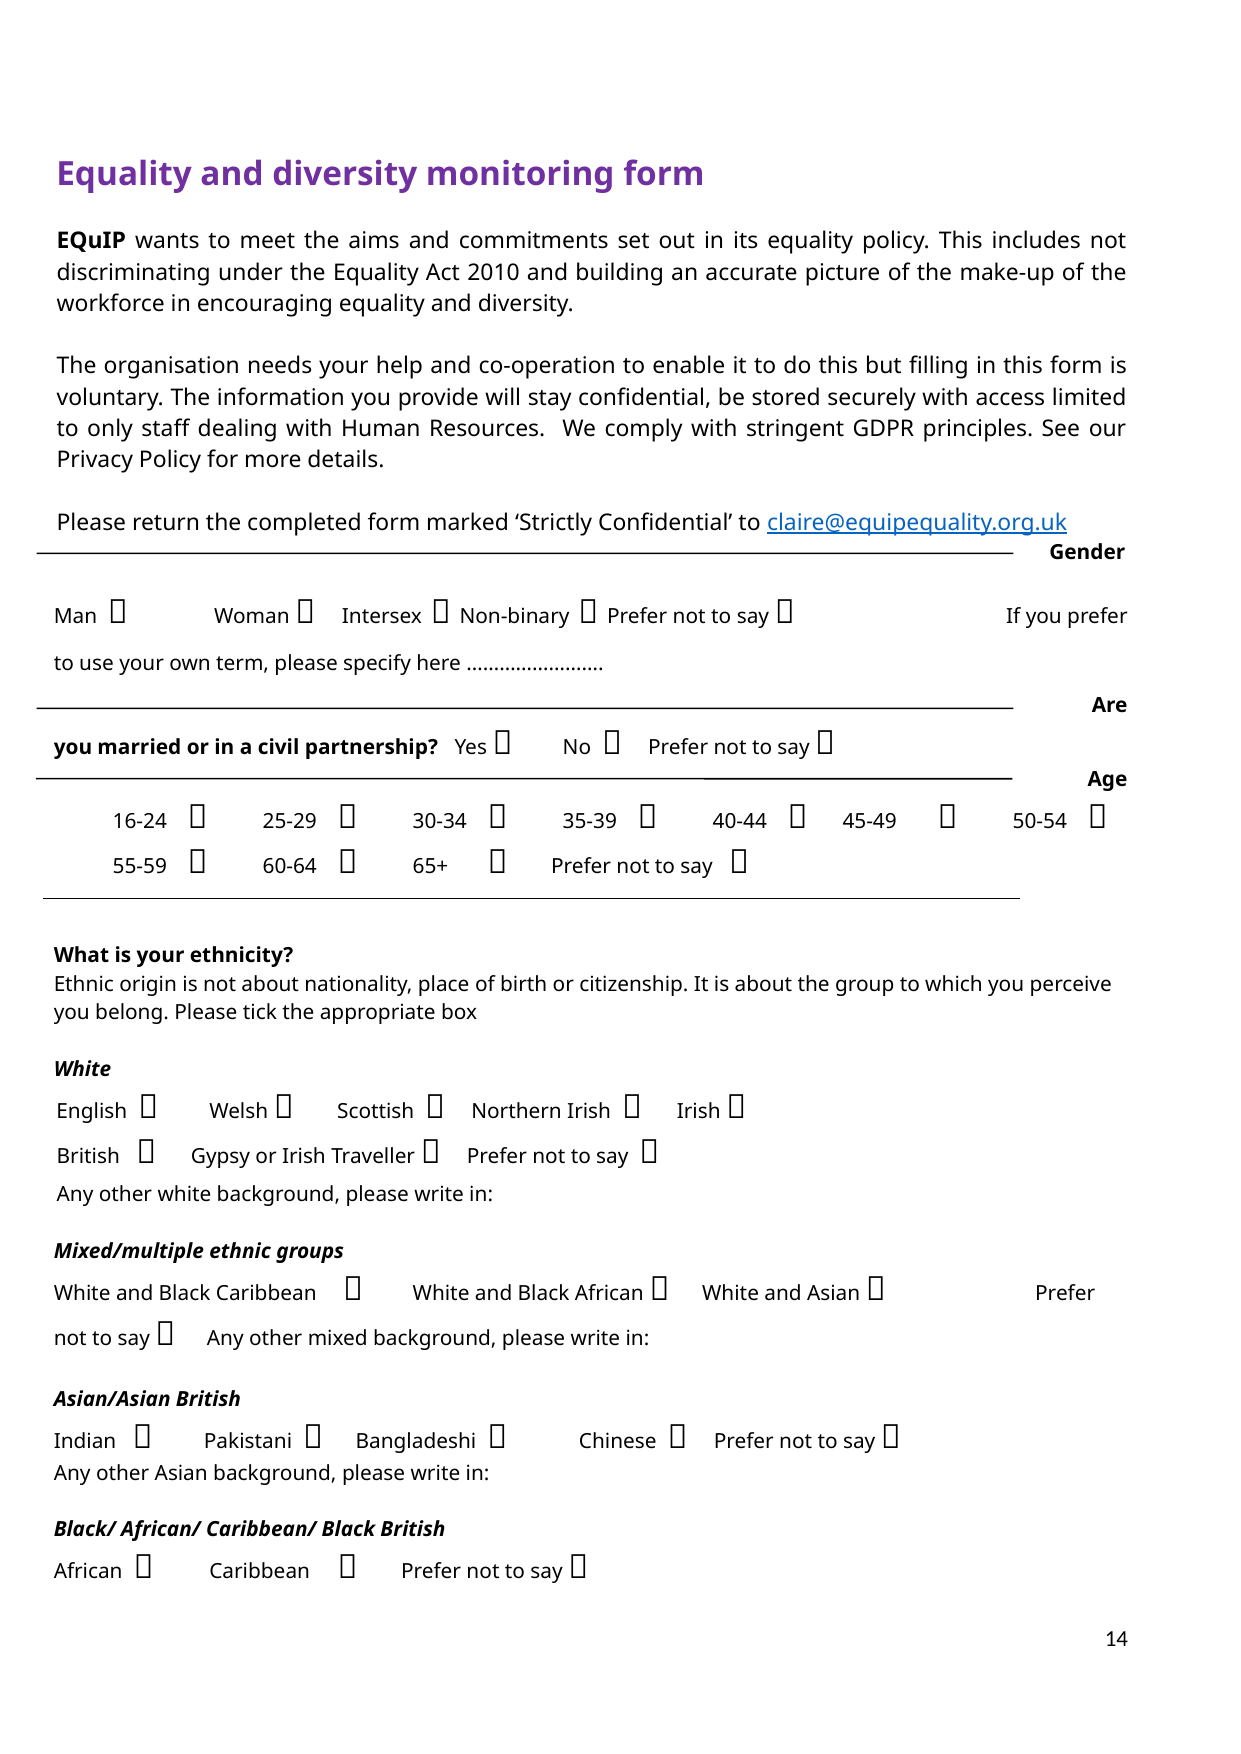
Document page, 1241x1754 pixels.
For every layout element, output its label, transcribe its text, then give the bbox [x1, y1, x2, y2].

text Equality and diversity monitoring form [56, 150, 1181, 195]
text English  Welsh  Scottish  Northern Irish  Irish  [53, 1082, 1128, 1128]
text Indian  Pakistani  Bangladeshi  Chinese  Prefer not to say  [53, 1412, 1128, 1458]
text Mixed/multiple ethnic groups [53, 1236, 1128, 1265]
text Age 16-24  25-29  30-34  35-39  40-44  45-49  50-54  55-59  60-64  65+  Prefer not to say  [53, 764, 1128, 883]
text African  Caribbean  Prefer not to say  [53, 1543, 1128, 1588]
text EQuIP wants to meet the aims and commitments set out in its equality policy. This includes not discriminating under the Equality Act 2010 and building an accurate picture of the make-up of the workforce in encouraging equality and diversity. [56, 224, 1128, 318]
text Please return the completed form marked ‘Strictly Confidential’ to claire@equipequality.org.uk [56, 506, 1128, 537]
text Any other white background, please write in: [53, 1179, 1128, 1208]
text Are you married or in a civil partnership? Yes  No  Prefer not to say  [53, 690, 1128, 764]
text The organisation needs your help and co-operation to enable it to do this but filling in this form is voluntary. The information you provide will stay confidential, be stored securely with access limited to only staff dealing with Human Resources. We comply with stringent GDPR principles. See our Privacy Policy for more details. [56, 349, 1128, 474]
text Asian/Asian British [53, 1384, 1128, 1412]
text Black/ African/ Caribbean/ Black British [53, 1514, 1128, 1543]
text British  Gypsy or Irish Traveller  Prefer not to say  [53, 1128, 1128, 1173]
text What is your ethnicity? [53, 940, 1128, 969]
text Gender Man  Woman  Intersex  Non-binary  Prefer not to say  If you prefer to use your own term, please specify here ……………………. [53, 537, 1128, 676]
text White [53, 1054, 1128, 1082]
text Any other Asian background, please write in: [53, 1458, 1128, 1486]
text White and Black Caribbean  White and Black African  White and Asian  Prefer not to say  Any other mixed background, please write in: [53, 1265, 1128, 1356]
text Ethnic origin is not about nationality, place of birth or citizenship. It is about the group to which you perceive you belong. Please tick the appropriate box [53, 969, 1128, 1026]
